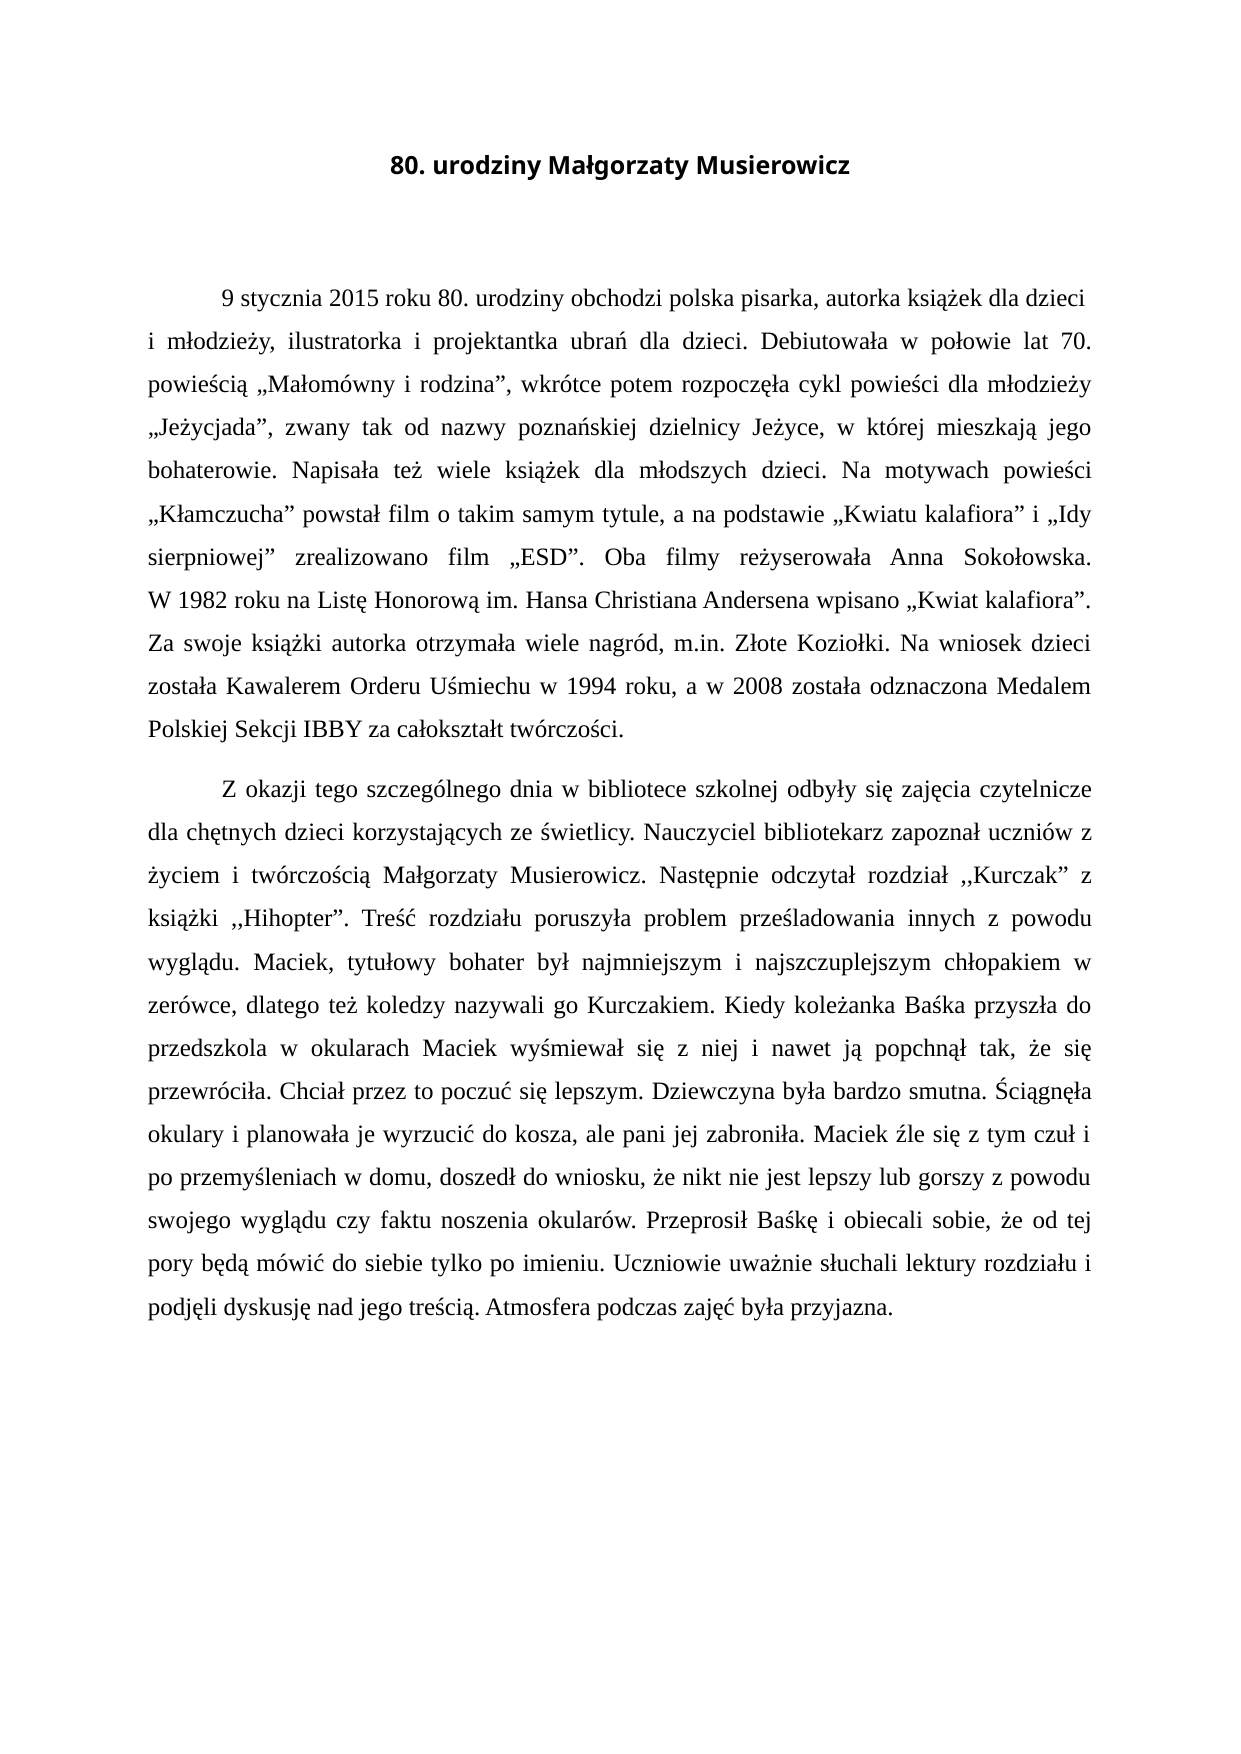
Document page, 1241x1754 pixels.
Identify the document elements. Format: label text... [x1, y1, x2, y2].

text 80. urodziny Małgorzaty Musierowicz [148, 148, 1093, 182]
text 9 stycznia 2015 roku 80. urodziny obchodzi polska pisarka, autorka książek dla dzieci i młodzieży, ilustratorka i projektantka ubrań dla dzieci. Debiutowała w połowie lat 70. powieścią „Małomówny i rodzina”, wkrótce potem rozpoczęła cykl powieści dla młodzieży „Jeżycjada”, zwany tak od nazwy poznańskiej dzielnicy Jeżyce, w której mieszkają jego bohaterowie. Napisała też wiele książek dla młodszych dzieci. Na motywach powieści „Kłamczucha” powstał film o takim samym tytule, a na podstawie „Kwiatu kalafiora” i „Idy sierpniowej” zrealizowano film „ESD”. Oba filmy reżyserowała Anna Sokołowska. W 1982 roku na Listę Honorową im. Hansa Christiana Andersena wpisano „Kwiat kalafiora”. Za swoje książki autorka otrzymała wiele nagród, m.in. Złote Koziołki. Na wniosek dzieci została Kawalerem Orderu Uśmiechu w 1994 roku, a w 2008 została odznaczona Medalem Polskiej Sekcji IBBY za całokształt twórczości. [148, 283, 1093, 743]
text Z okazji tego szczególnego dnia w bibliotece szkolnej odbyły się zajęcia czytelnicze dla chętnych dzieci korzystających ze świetlicy. Nauczyciel bibliotekarz zapoznał uczniów z życiem i twórczością Małgorzaty Musierowicz. Następnie odczytał rozdział ,,Kurczak” z książki ,,Hihopter”. Treść rozdziału poruszyła problem prześladowania innych z powodu wyglądu. Maciek, tytułowy bohater był najmniejszym i najszczuplejszym chłopakiem w zerówce, dlatego też koledzy nazywali go Kurczakiem. Kiedy koleżanka Baśka przyszła do przedszkola w okularach Maciek wyśmiewał się z niej i nawet ją popchnął tak, że się przewróciła. Chciał przez to poczuć się lepszym. Dziewczyna była bardzo smutna. Ściągnęła okulary i planowała je wyrzucić do kosza, ale pani jej zabroniła. Maciek źle się z tym czuł i po przemyśleniach w domu, doszedł do wniosku, że nikt nie jest lepszy lub gorszy z powodu swojego wyglądu czy faktu noszenia okularów. Przeprosił Baśkę i obiecali sobie, że od tej pory będą mówić do siebie tylko po imieniu. Uczniowie uważnie słuchali lektury rozdziału i podjęli dyskusję nad jego treścią. Atmosfera podczas zajęć była przyjazna. [148, 774, 1093, 1320]
